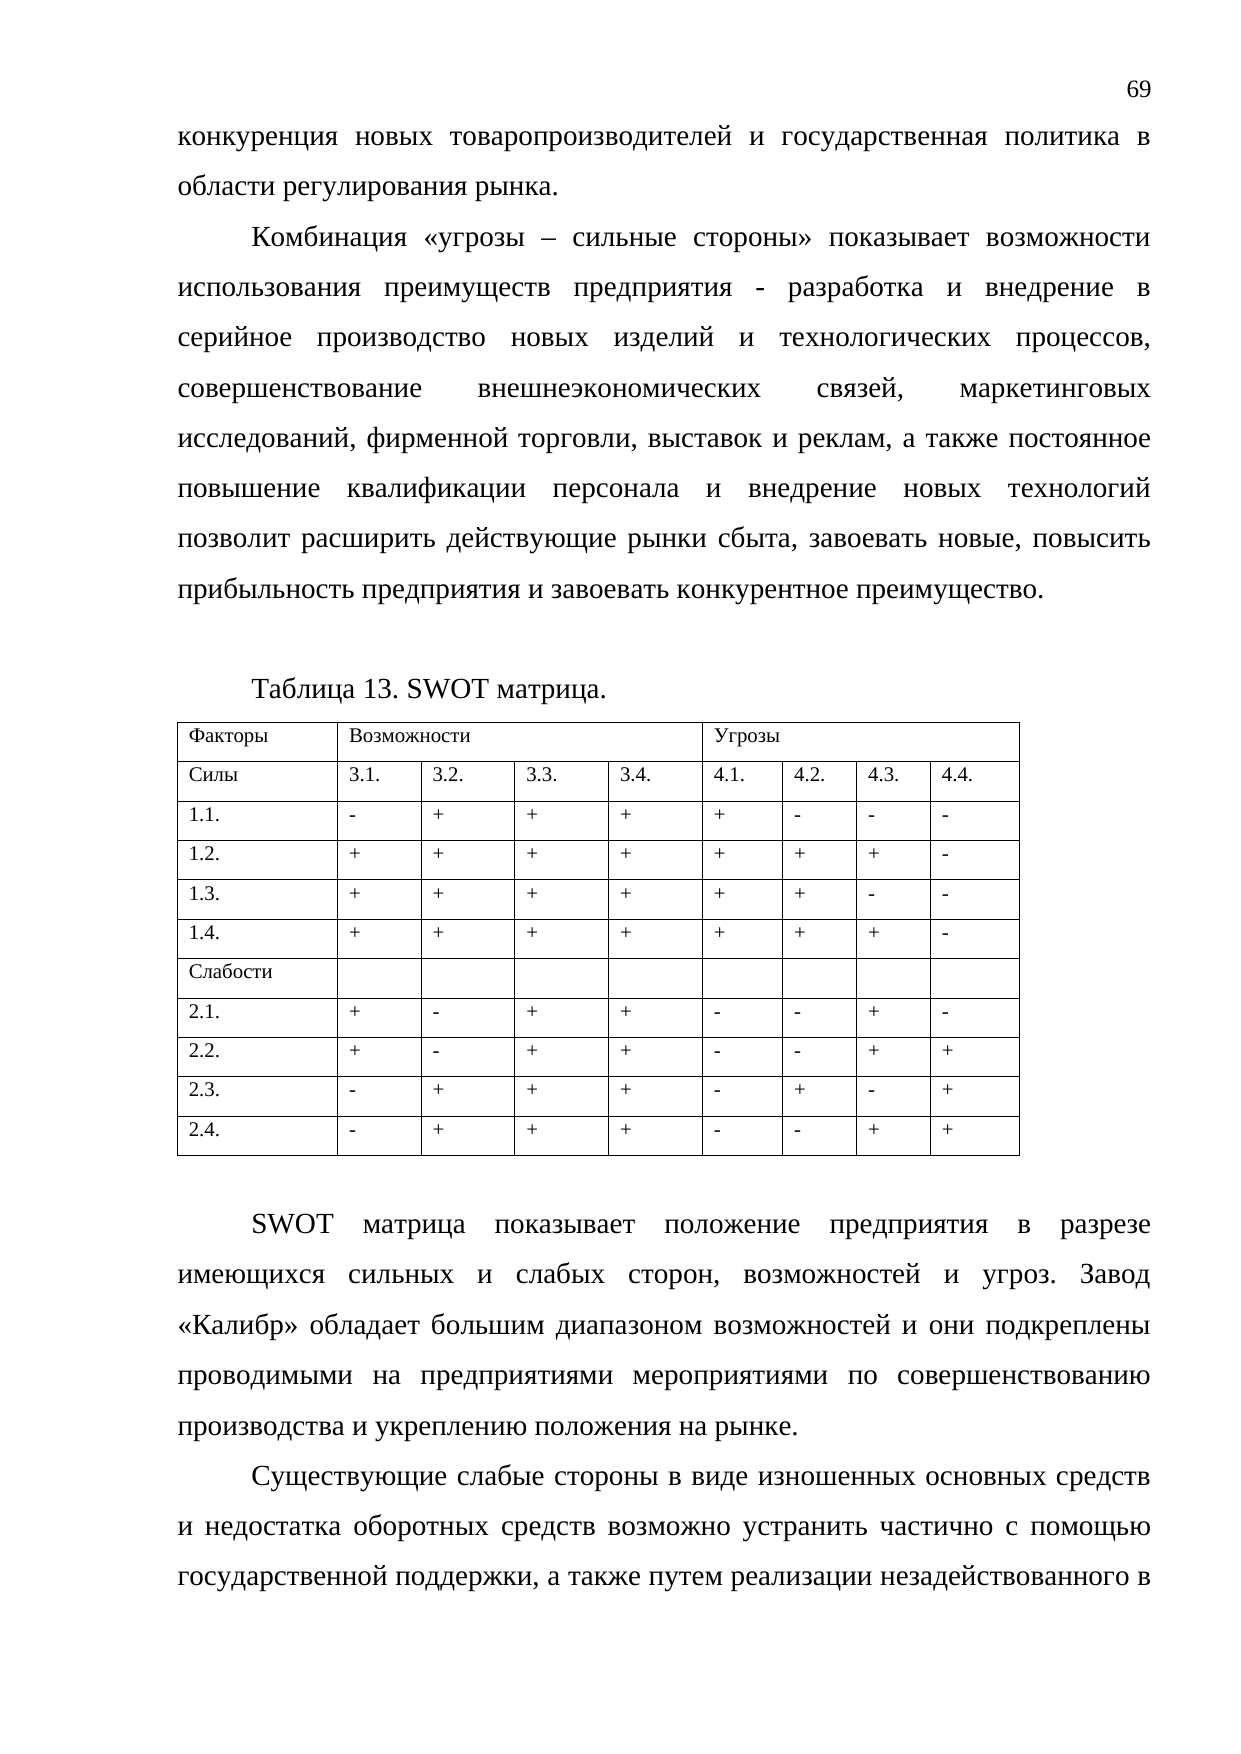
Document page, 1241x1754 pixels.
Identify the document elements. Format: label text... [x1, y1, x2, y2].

table_cell + [609, 1038, 702, 1076]
table_cell + [338, 999, 421, 1037]
table_cell + [338, 920, 421, 958]
table_cell [931, 959, 1019, 997]
table_cell + [338, 880, 421, 919]
table_cell 2.3. [178, 1077, 337, 1116]
table_cell - [857, 1077, 930, 1116]
table_cell 3.2. [422, 762, 514, 801]
table_cell + [338, 1038, 421, 1076]
table_cell + [857, 1117, 930, 1155]
table_cell 1.2. [178, 841, 337, 879]
table_cell - [422, 999, 514, 1037]
table_cell 4.2. [783, 762, 856, 801]
table_cell - [338, 1077, 421, 1116]
table_cell - [931, 880, 1019, 919]
table_cell Силы [178, 762, 337, 801]
table_cell + [703, 920, 782, 958]
table_cell + [609, 880, 702, 919]
table_cell [857, 959, 930, 997]
table_cell + [609, 920, 702, 958]
table_cell + [783, 841, 856, 879]
table_cell + [515, 1038, 608, 1076]
table_cell - [703, 999, 782, 1037]
table_header Угрозы [703, 723, 1019, 761]
table_cell - [783, 1038, 856, 1076]
table_cell + [703, 802, 782, 840]
table_cell - [931, 920, 1019, 958]
table_header Возможности [338, 723, 702, 761]
table_cell - [703, 1077, 782, 1116]
table_cell - [338, 802, 421, 840]
table_header Факторы [178, 723, 337, 761]
table_cell + [609, 1077, 702, 1116]
table_cell + [857, 920, 930, 958]
table_cell + [609, 999, 702, 1037]
table_cell + [422, 880, 514, 919]
table_cell + [857, 841, 930, 879]
table_cell + [857, 999, 930, 1037]
table_cell - [931, 999, 1019, 1037]
table_cell - [783, 802, 856, 840]
table_cell - [931, 841, 1019, 879]
table_cell - [931, 802, 1019, 840]
table_cell + [515, 1117, 608, 1155]
text SWOT матрица показывает положение предприятия в разрезе имеющихся сильных и слабых сторон, возможностей и угроз. Завод «Калибр» обладает большим диапазоном возможностей и они подкреплены проводимыми на предприятиями мероприятиями по совершенствованию производства и укреплению положения на рынке. [177, 1206, 1152, 1441]
table_cell + [515, 841, 608, 879]
table_cell 4.4. [931, 762, 1019, 801]
table_cell + [609, 1117, 702, 1155]
table_cell + [515, 999, 608, 1037]
table_cell + [422, 841, 514, 879]
table_cell [515, 959, 608, 997]
table_cell 2.4. [178, 1117, 337, 1155]
table_cell + [703, 880, 782, 919]
table_cell - [783, 999, 856, 1037]
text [177, 118, 1152, 202]
table_cell 2.2. [178, 1038, 337, 1076]
table_cell + [515, 1077, 608, 1116]
table_cell + [783, 880, 856, 919]
table_cell + [515, 920, 608, 958]
table_cell + [931, 1077, 1019, 1116]
table_cell 1.4. [178, 920, 337, 958]
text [177, 1458, 1152, 1592]
table_cell - [703, 1117, 782, 1155]
table_cell + [338, 841, 421, 879]
table_cell [338, 959, 421, 997]
table_cell 3.3. [515, 762, 608, 801]
table_cell + [609, 802, 702, 840]
text Таблица 13. SWOT матрица. [177, 672, 1152, 705]
table_cell - [857, 802, 930, 840]
table_cell + [422, 920, 514, 958]
table_cell 1.1. [178, 802, 337, 840]
table_cell [609, 959, 702, 997]
table_cell + [783, 920, 856, 958]
table_cell 3.1. [338, 762, 421, 801]
text Комбинация «угрозы – сильные стороны» показывает возможности использования преимуществ предприятия - разработка и внедрение в серийное производство новых изделий и технологических процессов, совершенствование внешнеэкономических связей, маркетинговых исследований, фирменной торговли, выставок и реклам, а также постоянное повышение квалификации персонала и внедрение новых технологий позволит расширить действующие рынки сбыта, завоевать новые, повысить прибыльность предприятия и завоевать конкурентное преимущество. [177, 219, 1152, 604]
table_cell 2.1. [178, 999, 337, 1037]
table_cell - [857, 880, 930, 919]
table_cell [422, 959, 514, 997]
table_cell + [931, 1038, 1019, 1076]
table_cell [703, 959, 782, 997]
table_cell Слабости [178, 959, 337, 997]
table_cell + [422, 1077, 514, 1116]
table_cell 4.3. [857, 762, 930, 801]
table_cell - [422, 1038, 514, 1076]
table_cell - [783, 1117, 856, 1155]
table_cell - [338, 1117, 421, 1155]
table_cell 1.3. [178, 880, 337, 919]
table_cell + [857, 1038, 930, 1076]
table_cell + [515, 880, 608, 919]
table_cell + [515, 802, 608, 840]
table_cell + [783, 1077, 856, 1116]
table_cell 3.4. [609, 762, 702, 801]
table_cell + [609, 841, 702, 879]
table_cell 4.1. [703, 762, 782, 801]
table_cell + [422, 1117, 514, 1155]
table_cell + [703, 841, 782, 879]
table_cell - [703, 1038, 782, 1076]
table_cell + [422, 802, 514, 840]
table_cell + [931, 1117, 1019, 1155]
table_cell [783, 959, 856, 997]
